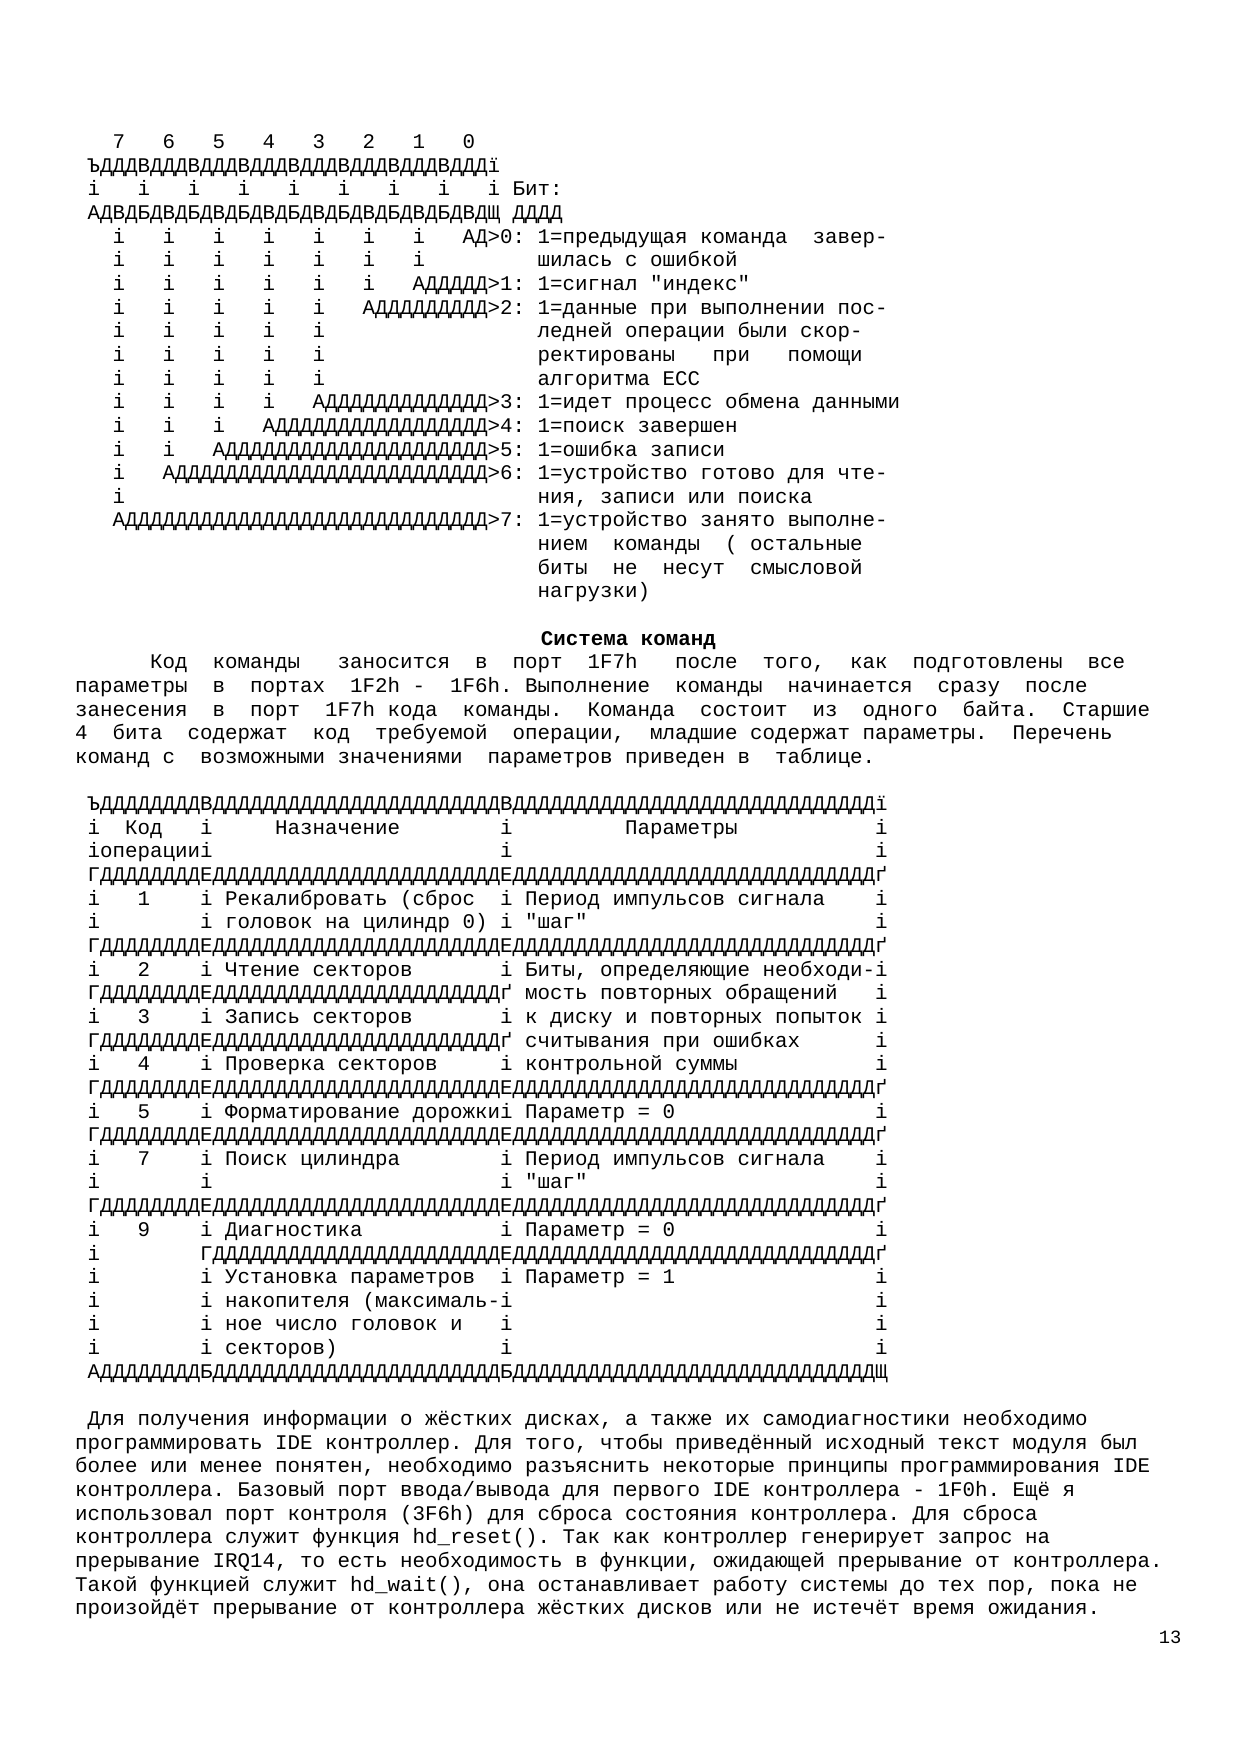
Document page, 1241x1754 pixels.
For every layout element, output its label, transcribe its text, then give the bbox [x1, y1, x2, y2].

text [75, 1408, 1181, 1621]
text Система команд [75, 628, 1181, 651]
text і 7 і Поиск цилиндра і Период импульсов сигнала і [75, 1148, 1181, 1172]
text Код команды заносится в порт 1F7h после того, как подготовлены все параметры в портах 1F2h - 1F6h. Выполнение команды начинается сразу после занесения в порт 1F7h кода команды. Команда состоит из одного байта. Старшие 4 бита содержат код требуемой операции, младшие содержат параметры. Перечень команд с возможными значениями параметров приведен в таблице. [75, 651, 1181, 769]
text і і і і і ректированы при помощи [75, 344, 1181, 368]
text і і і АДДДДДДДДДДДДДДДДД>4: 1=поиск завершен [75, 415, 1181, 438]
text і і і і і алгоритма ECC [75, 368, 1181, 391]
text і АДДДДДДДДДДДДДДДДДДДДДДДДД>6: 1=устройство готово для чте- [75, 462, 1181, 486]
text і і Установка параметров і Параметр = 1 і [75, 1266, 1181, 1290]
text і і і і АДДДДДДДДДДДДД>3: 1=идет процесс обмена данными [75, 391, 1181, 415]
text ГДДДДДДДДЕДДДДДДДДДДДДДДДДДДДДДДДЕДДДДДДДДДДДДДДДДДДДДДДДДДДДДДґ [75, 1077, 1181, 1101]
text і 4 і Проверка секторов і контрольной суммы і [75, 1053, 1181, 1077]
text і і і "шаг" і [75, 1172, 1181, 1195]
text нием команды ( остальные [75, 533, 1181, 557]
text іоперацииі і і [75, 841, 1181, 864]
text і і і і і і і і і Бит: [75, 178, 1181, 202]
text і ния, записи или поиска [75, 486, 1181, 509]
text нагрузки) [75, 580, 1181, 604]
text ГДДДДДДДДЕДДДДДДДДДДДДДДДДДДДДДДДґ считывания при ошибках і [75, 1030, 1181, 1053]
text і і і і і і АДДДДД>1: 1=сигнал "индекс" [75, 273, 1181, 297]
text і 2 і Чтение секторов і Биты, определяющие необходи-і [75, 959, 1181, 982]
text і і ное число головок и і і [75, 1313, 1181, 1337]
text ГДДДДДДДДЕДДДДДДДДДДДДДДДДДДДДДДДЕДДДДДДДДДДДДДДДДДДДДДДДДДДДДДґ [75, 935, 1181, 959]
text ГДДДДДДДДЕДДДДДДДДДДДДДДДДДДДДДДДґ мость повторных обращений і [75, 982, 1181, 1006]
text і 5 і Форматирование дорожкиі Параметр = 0 і [75, 1101, 1181, 1124]
text і ГДДДДДДДДДДДДДДДДДДДДДДДЕДДДДДДДДДДДДДДДДДДДДДДДДДДДДДґ [75, 1242, 1181, 1266]
text і і головок на цилиндр 0) і "шаг" і [75, 911, 1181, 935]
text і 3 і Запись секторов і к диску и повторных попыток і [75, 1006, 1181, 1030]
text ЪДДДВДДДВДДДВДДДВДДДВДДДВДДДВДДДї [75, 155, 1181, 178]
text і і накопителя (максималь-і і [75, 1290, 1181, 1313]
text і і секторов) і і [75, 1337, 1181, 1361]
text і і і і і і і АД>0: 1=предыдущая команда завер- [75, 226, 1181, 249]
text АДДДДДДДДБДДДДДДДДДДДДДДДДДДДДДДДБДДДДДДДДДДДДДДДДДДДДДДДДДДДДДЩ [75, 1361, 1181, 1384]
text і і і і і АДДДДДДДДД>2: 1=данные при выполнении пос- [75, 297, 1181, 320]
text ЪДДДДДДДДВДДДДДДДДДДДДДДДДДДДДДДДВДДДДДДДДДДДДДДДДДДДДДДДДДДДДДї [75, 793, 1181, 817]
text ГДДДДДДДДЕДДДДДДДДДДДДДДДДДДДДДДДЕДДДДДДДДДДДДДДДДДДДДДДДДДДДДДґ [75, 1195, 1181, 1219]
text 7 6 5 4 3 2 1 0 [75, 131, 1181, 155]
text і і і і і і і шилась с ошибкой [75, 249, 1181, 273]
text ГДДДДДДДДЕДДДДДДДДДДДДДДДДДДДДДДДЕДДДДДДДДДДДДДДДДДДДДДДДДДДДДДґ [75, 1124, 1181, 1148]
text і Код і Назначение і Параметры і [75, 817, 1181, 841]
text і 1 і Рекалибровать (сброс і Период импульсов сигнала і [75, 888, 1181, 911]
text і і АДДДДДДДДДДДДДДДДДДДДД>5: 1=ошибка записи [75, 438, 1181, 462]
text биты не несут смысловой [75, 557, 1181, 580]
text ГДДДДДДДДЕДДДДДДДДДДДДДДДДДДДДДДДЕДДДДДДДДДДДДДДДДДДДДДДДДДДДДДґ [75, 864, 1181, 888]
text і 9 і Диагностика і Параметр = 0 і [75, 1219, 1181, 1242]
text АДДДДДДДДДДДДДДДДДДДДДДДДДДДДД>7: 1=устройство занято выполне- [75, 509, 1181, 533]
text АДВДБДВДБДВДБДВДБДВДБДВДБДВДБДВДЩ ДДДД [75, 202, 1181, 226]
text і і і і і ледней операции были скор- [75, 320, 1181, 344]
